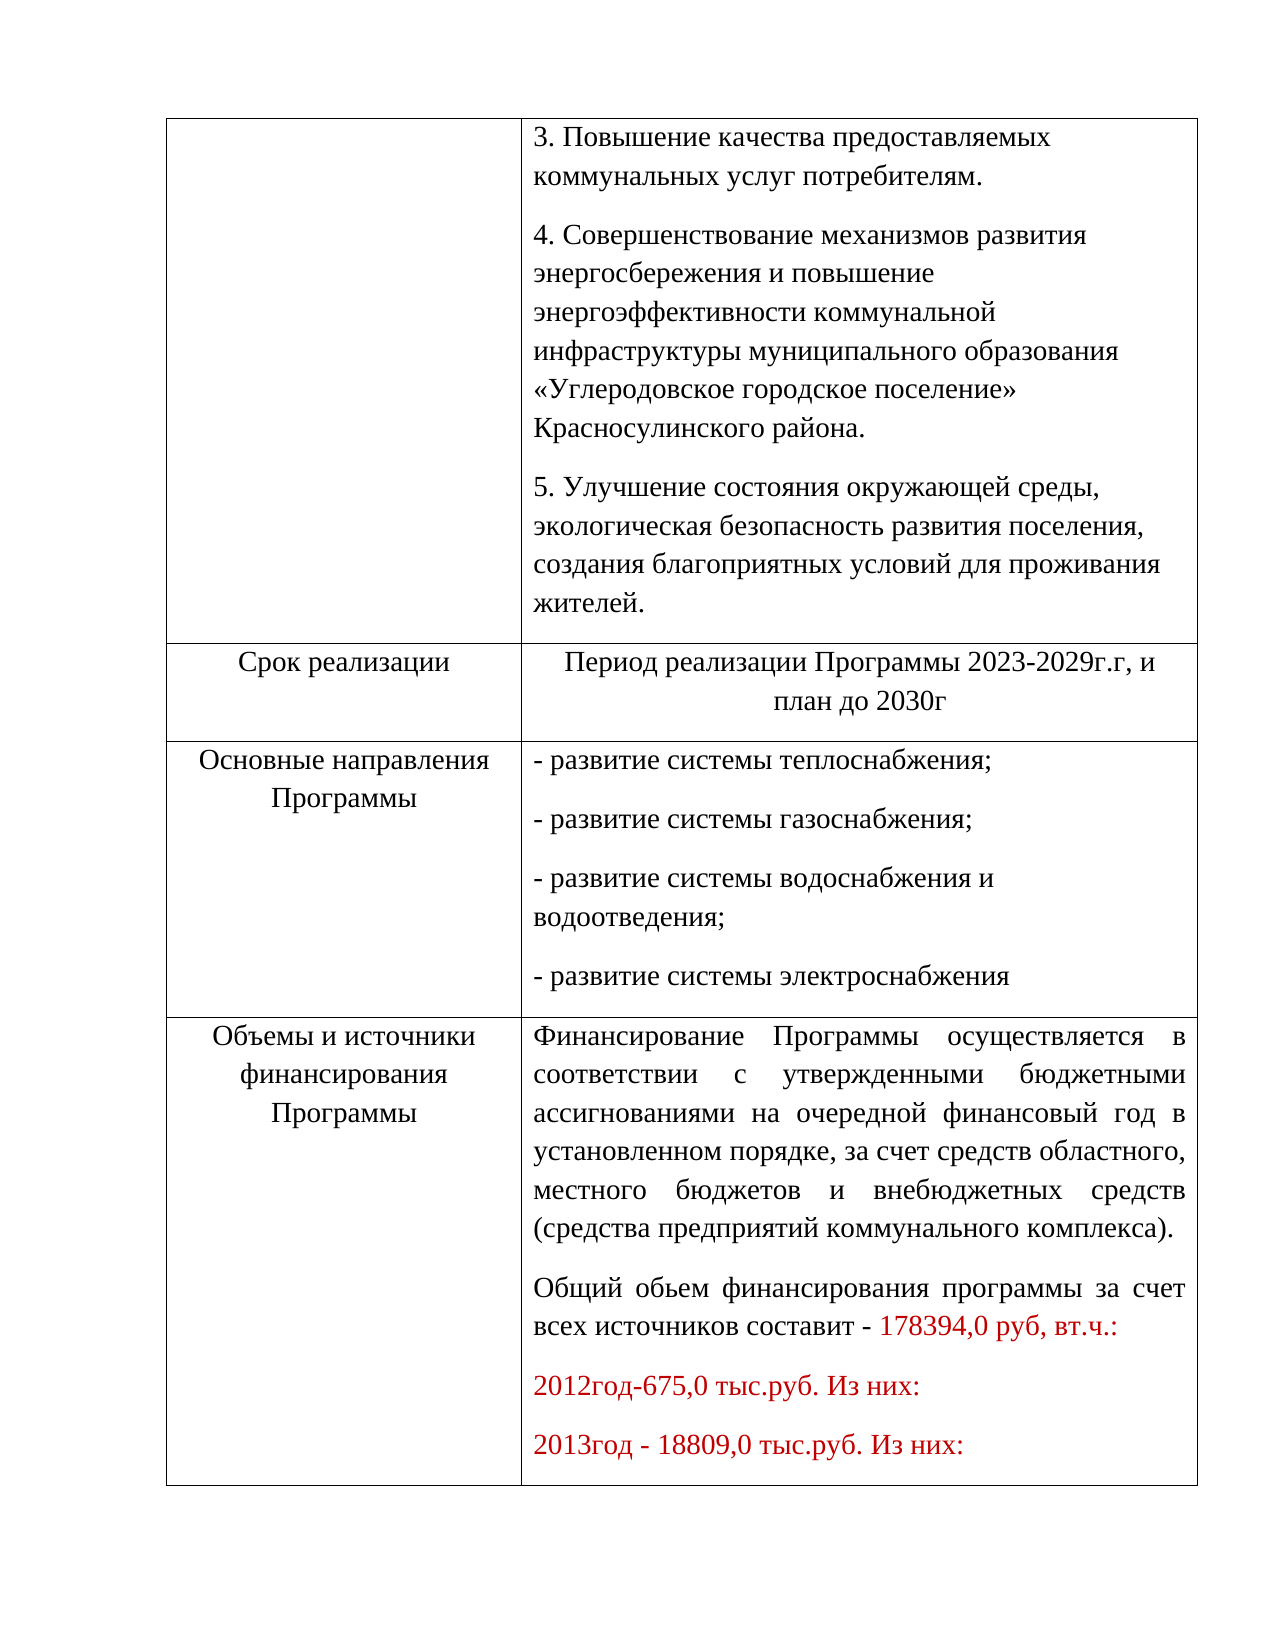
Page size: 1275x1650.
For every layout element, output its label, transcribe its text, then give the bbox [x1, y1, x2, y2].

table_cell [522, 119, 1197, 643]
table_cell Период реализации Программы 2023-2029г.г, и план до 2030г [522, 644, 1197, 741]
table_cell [167, 119, 521, 643]
table_cell Срок реализации [167, 644, 521, 741]
table_cell - развитие системы теплоснабжения; - развитие системы газоснабжения; - развитие системы водоснабжения и водоотведения; - развитие системы электроснабжения [522, 742, 1197, 1017]
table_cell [522, 1018, 1197, 1485]
table_cell Основные направления Программы [167, 742, 521, 1017]
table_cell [167, 1018, 521, 1485]
